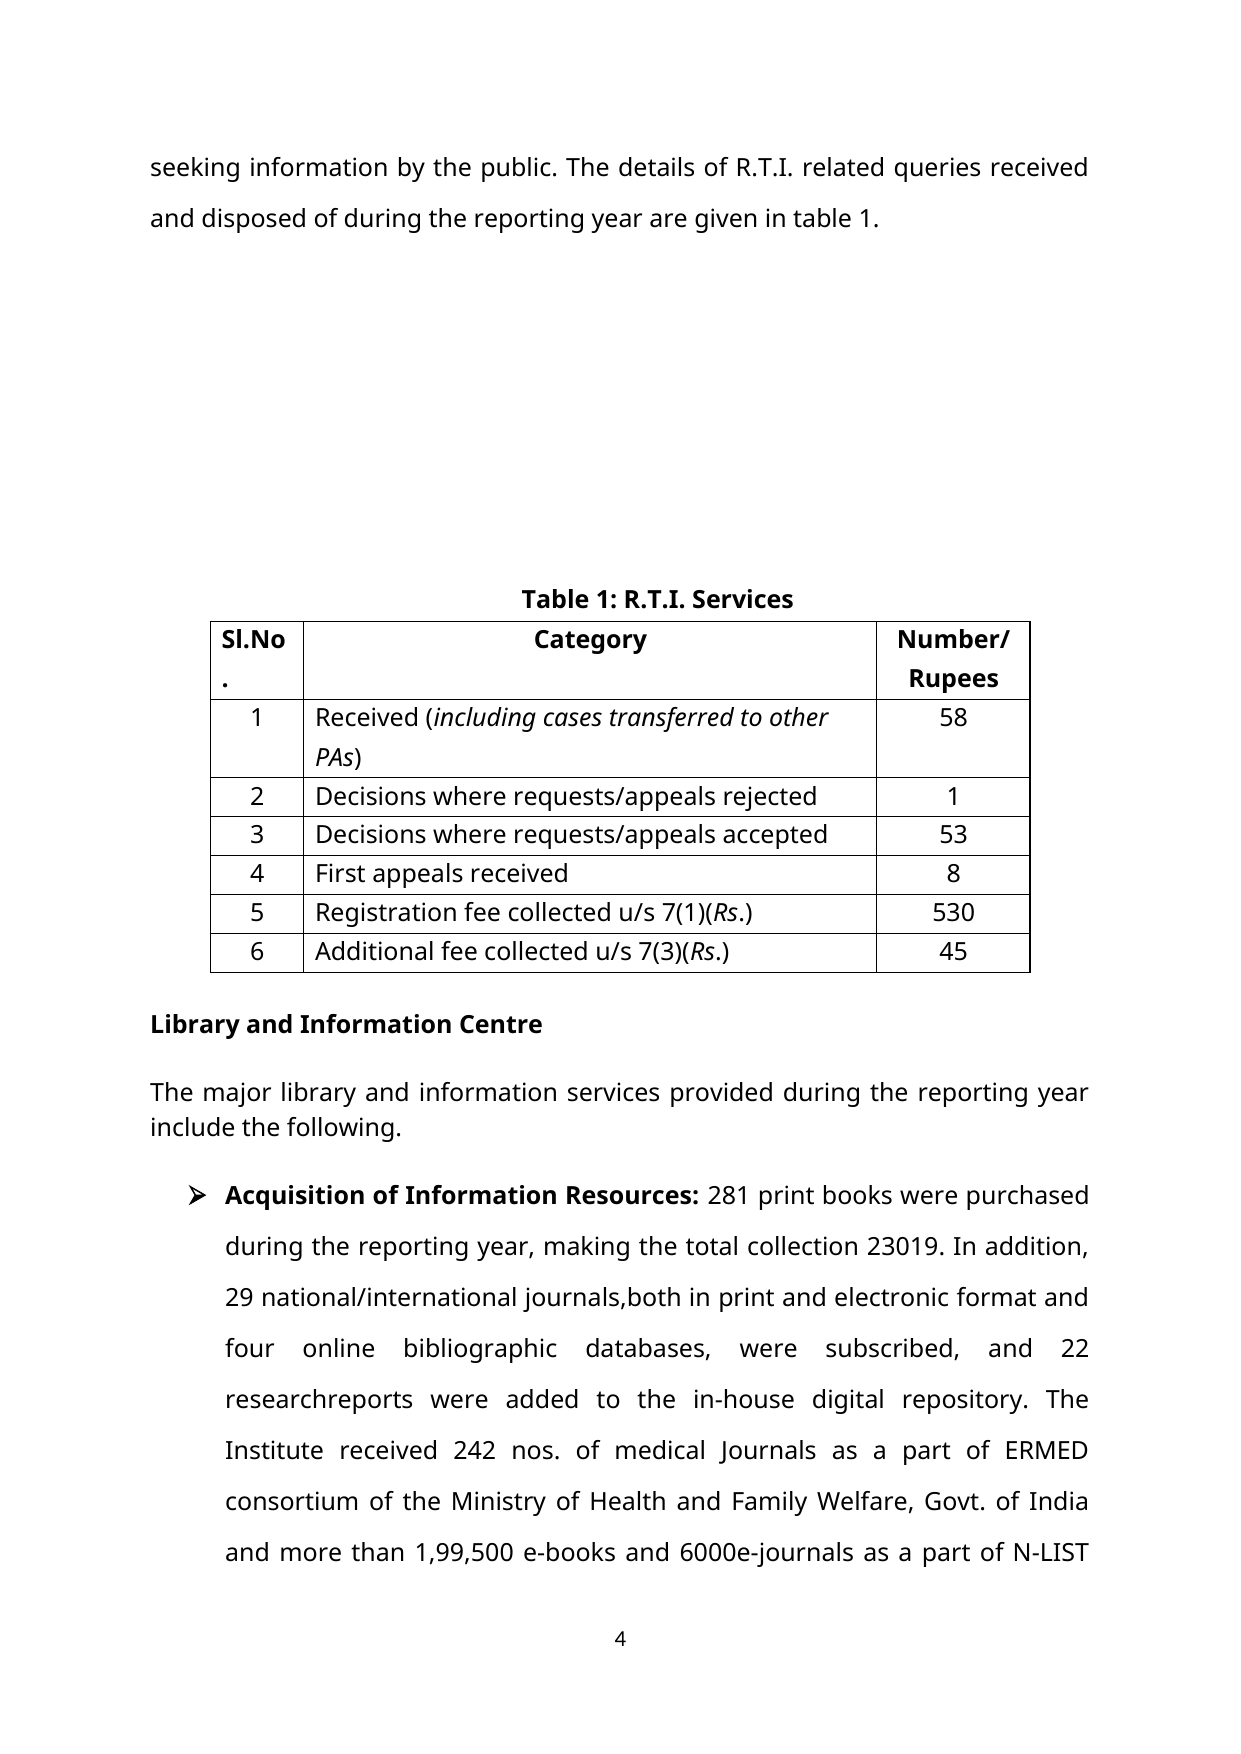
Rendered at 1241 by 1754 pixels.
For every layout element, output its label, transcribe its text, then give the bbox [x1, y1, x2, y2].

text Library and Information Centre [150, 1007, 1090, 1041]
table_cell 2 [211, 778, 303, 816]
table_cell Additional fee collected u/s 7(3)(Rs.) [304, 934, 876, 972]
table_cell 45 [877, 934, 1029, 972]
table_cell 1 [877, 778, 1029, 816]
table_cell 4 [211, 856, 303, 894]
table_cell 8 [877, 856, 1029, 894]
table_cell First appeals received [304, 856, 876, 894]
table_cell Decisions where requests/appeals rejected [304, 778, 876, 816]
text The major library and information services provided during the reporting year include the following. [150, 1075, 1090, 1143]
table_cell 1 [211, 700, 303, 777]
table_header Category [304, 622, 876, 699]
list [187, 1177, 1090, 1569]
table_header Number/ Rupees [877, 622, 1029, 699]
text Table 1: R.T.I. Services [225, 582, 1090, 616]
table_cell 58 [877, 700, 1029, 777]
table_cell 530 [877, 895, 1029, 933]
table_cell 6 [211, 934, 303, 972]
table_cell Registration fee collected u/s 7(1)(Rs.) [304, 895, 876, 933]
table_cell Received (including cases transferred to other PAs) [304, 700, 876, 777]
table_cell 3 [211, 817, 303, 855]
table_cell 53 [877, 817, 1029, 855]
table_cell Decisions where requests/appeals accepted [304, 817, 876, 855]
table_header Sl.No. [211, 622, 303, 699]
table_cell 5 [211, 895, 303, 933]
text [150, 150, 1090, 235]
